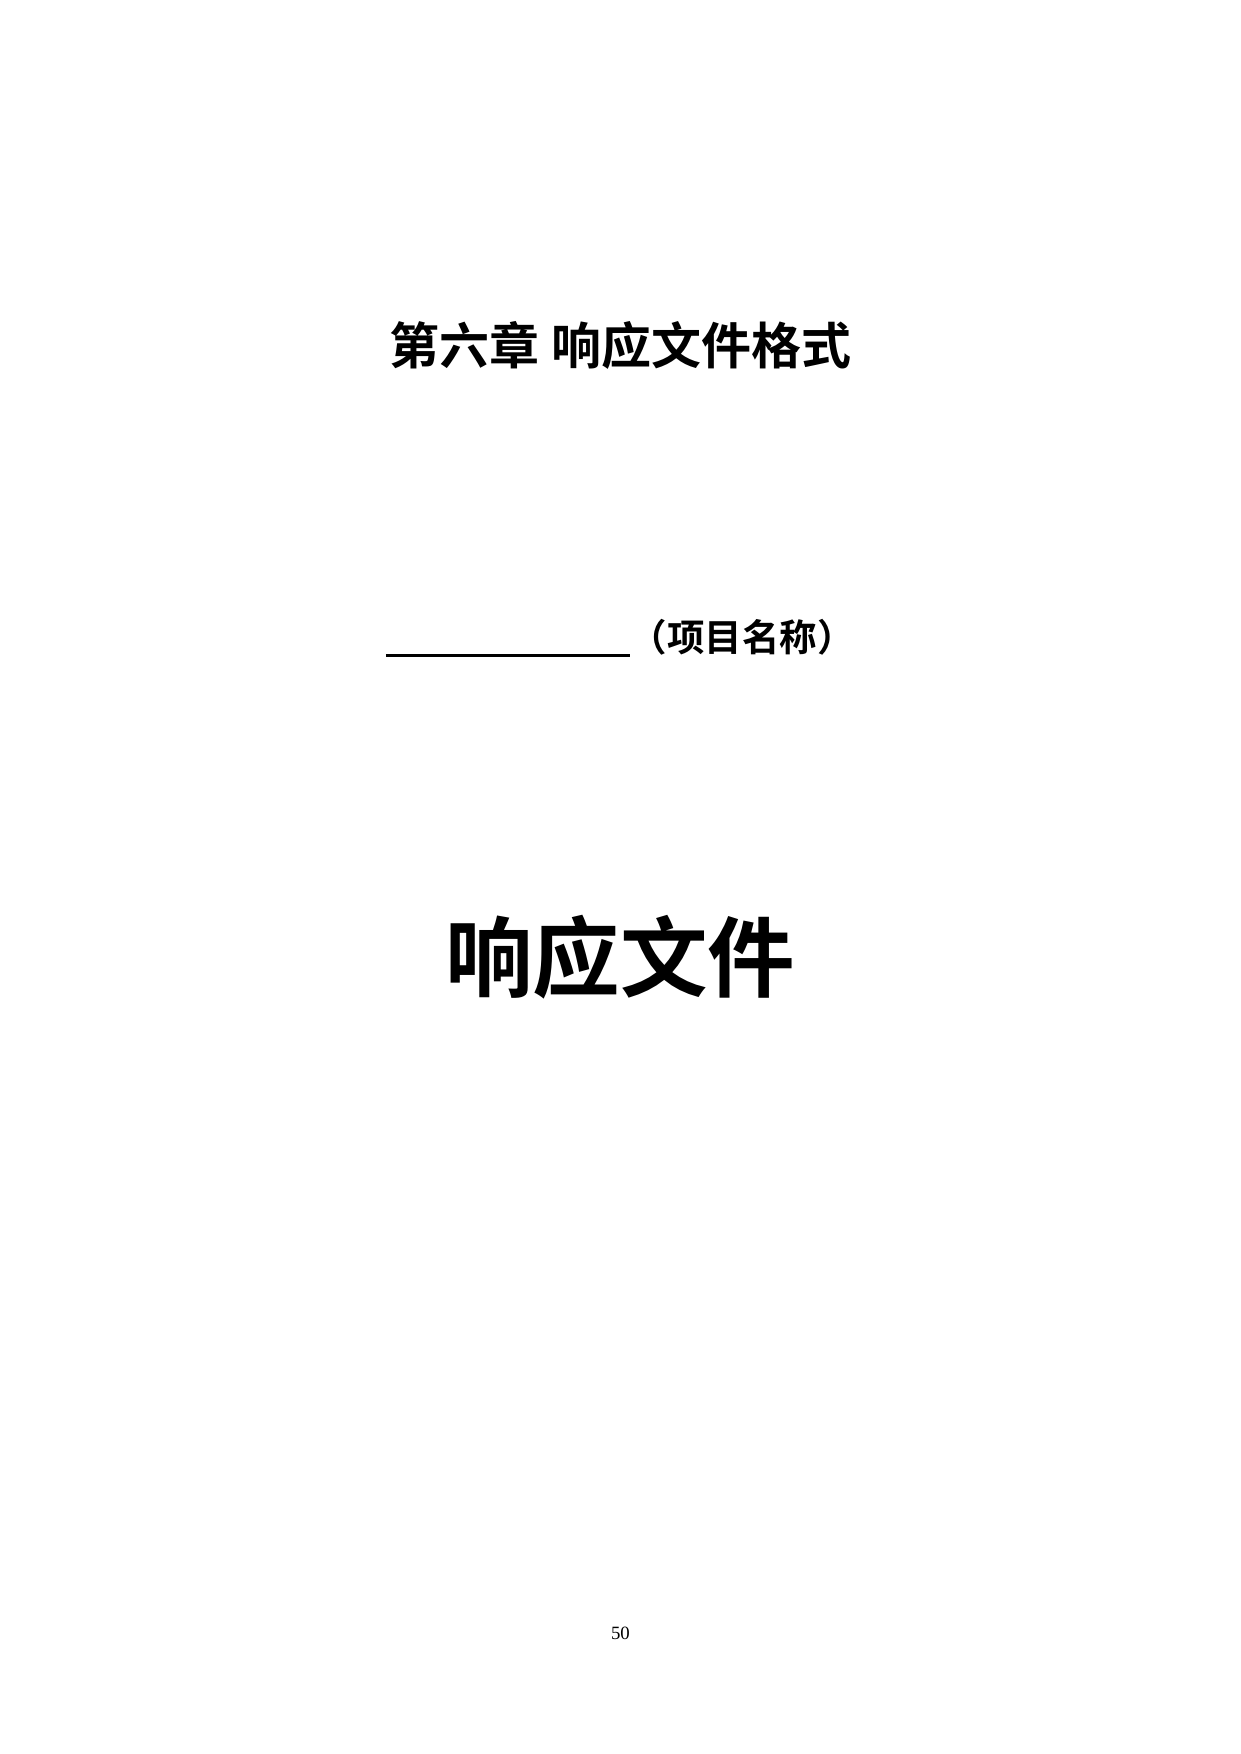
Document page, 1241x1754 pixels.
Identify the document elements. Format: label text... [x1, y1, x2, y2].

text 响应文件 [112, 887, 1128, 1017]
text （项目名称） [112, 603, 1128, 668]
subtitle 第六章 响应文件格式 [112, 293, 1128, 391]
